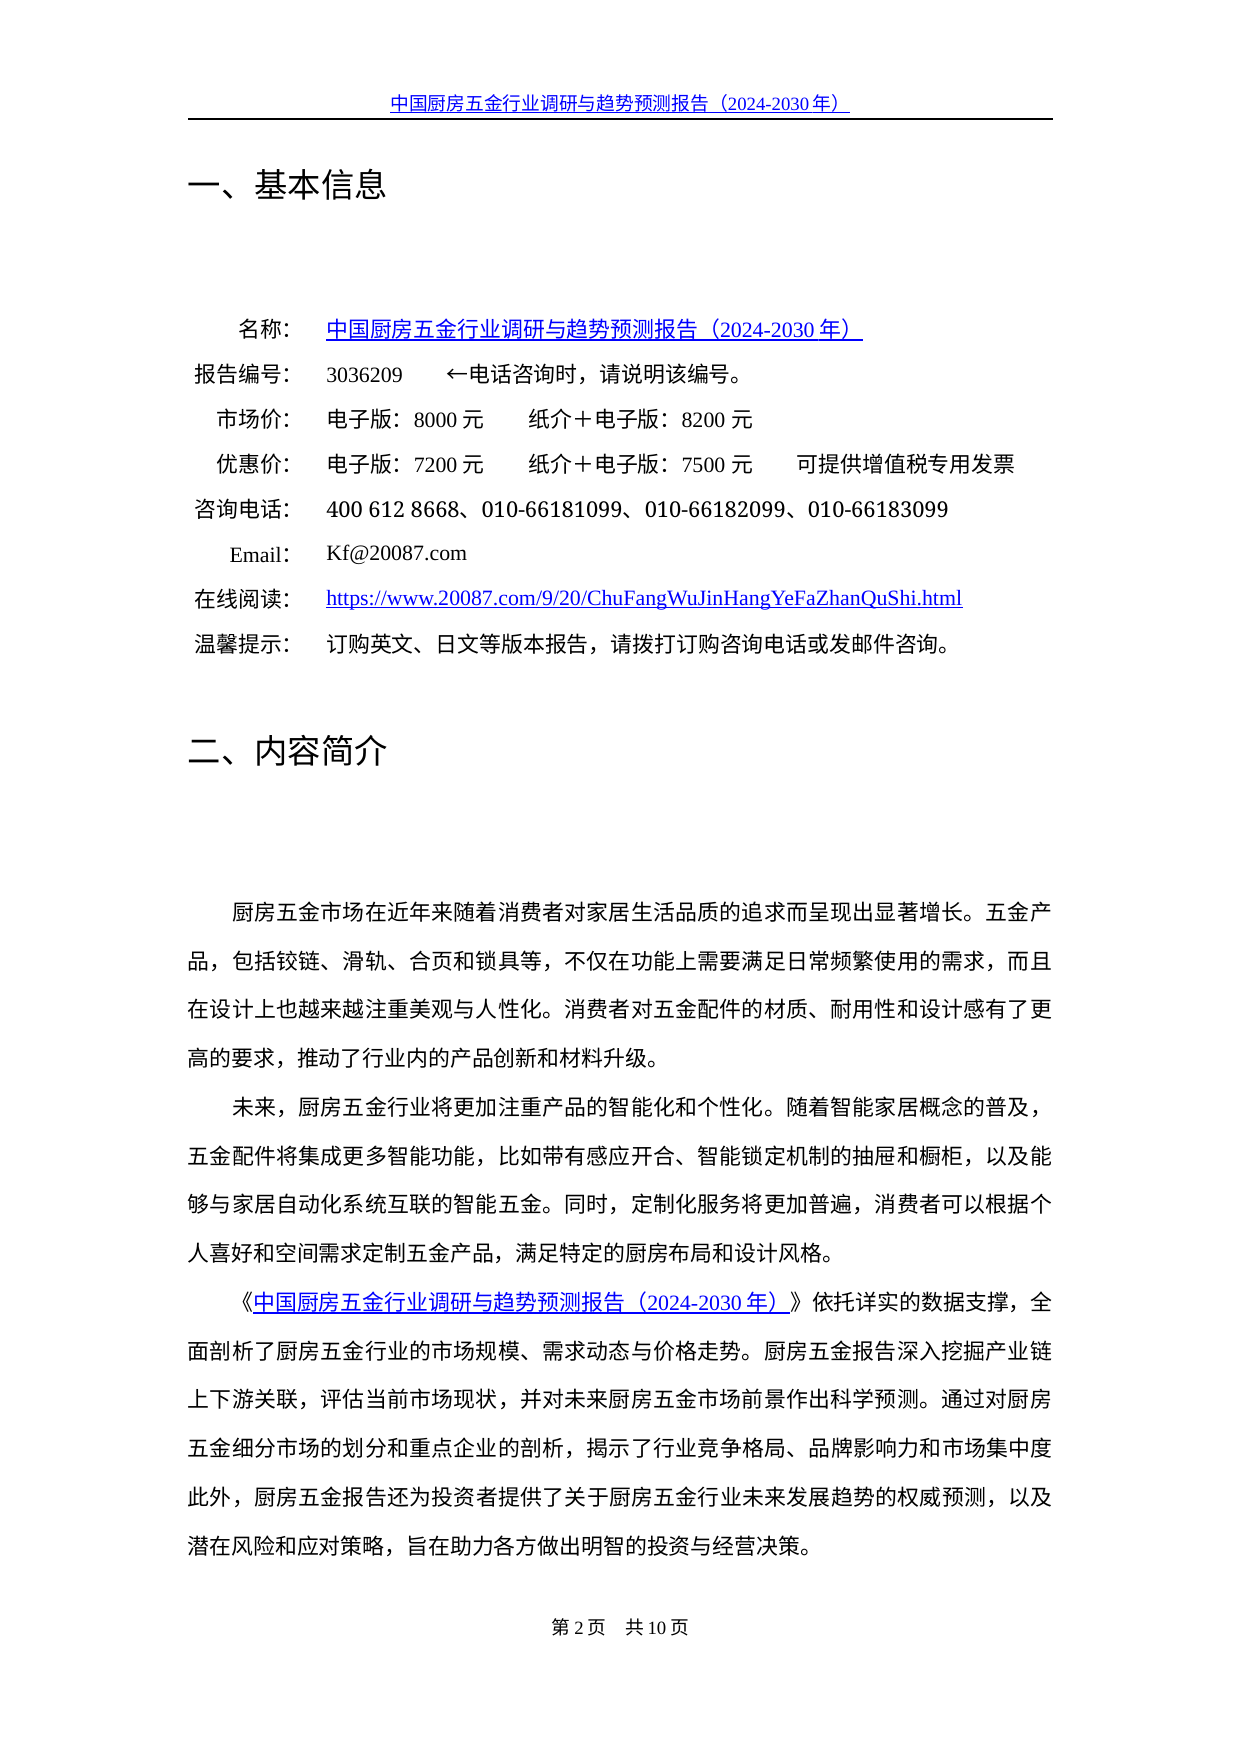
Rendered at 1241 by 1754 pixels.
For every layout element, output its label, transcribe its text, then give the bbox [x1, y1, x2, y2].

table_cell 优惠价： [167, 447, 315, 492]
table_cell 订购英文、日文等版本报告，请拨打订购咨询电话或发邮件咨询。 [315, 627, 1073, 672]
table_cell Kf@20087.com [315, 537, 1073, 582]
table_cell 市场价： [167, 402, 315, 447]
table_cell [315, 582, 1073, 627]
title 一、基本信息 [187, 150, 1053, 215]
table_cell 温馨提示： [167, 627, 315, 672]
table_cell 400 612 8668、010-66181099、010-66182099、010-66183099 [315, 492, 1073, 537]
table_header 名称： [167, 312, 315, 357]
table_cell 报告编号： [167, 357, 315, 402]
table_cell 电子版：7200 元 纸介＋电子版：7500 元 可提供增值税专用发票 [315, 447, 1073, 492]
table_cell Email： [167, 537, 315, 582]
title 二、内容简介 [187, 717, 1053, 782]
table_cell 在线阅读： [167, 582, 315, 627]
table_cell 电子版：8000 元 纸介＋电子版：8200 元 [315, 402, 1073, 447]
table_cell 3036209 ←电话咨询时，请说明该编号。 [315, 357, 1073, 402]
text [187, 894, 1053, 1561]
table_header 中国厨房五金行业调研与趋势预测报告（2024-2030年） [315, 312, 1073, 357]
table_cell 咨询电话： [167, 492, 315, 537]
